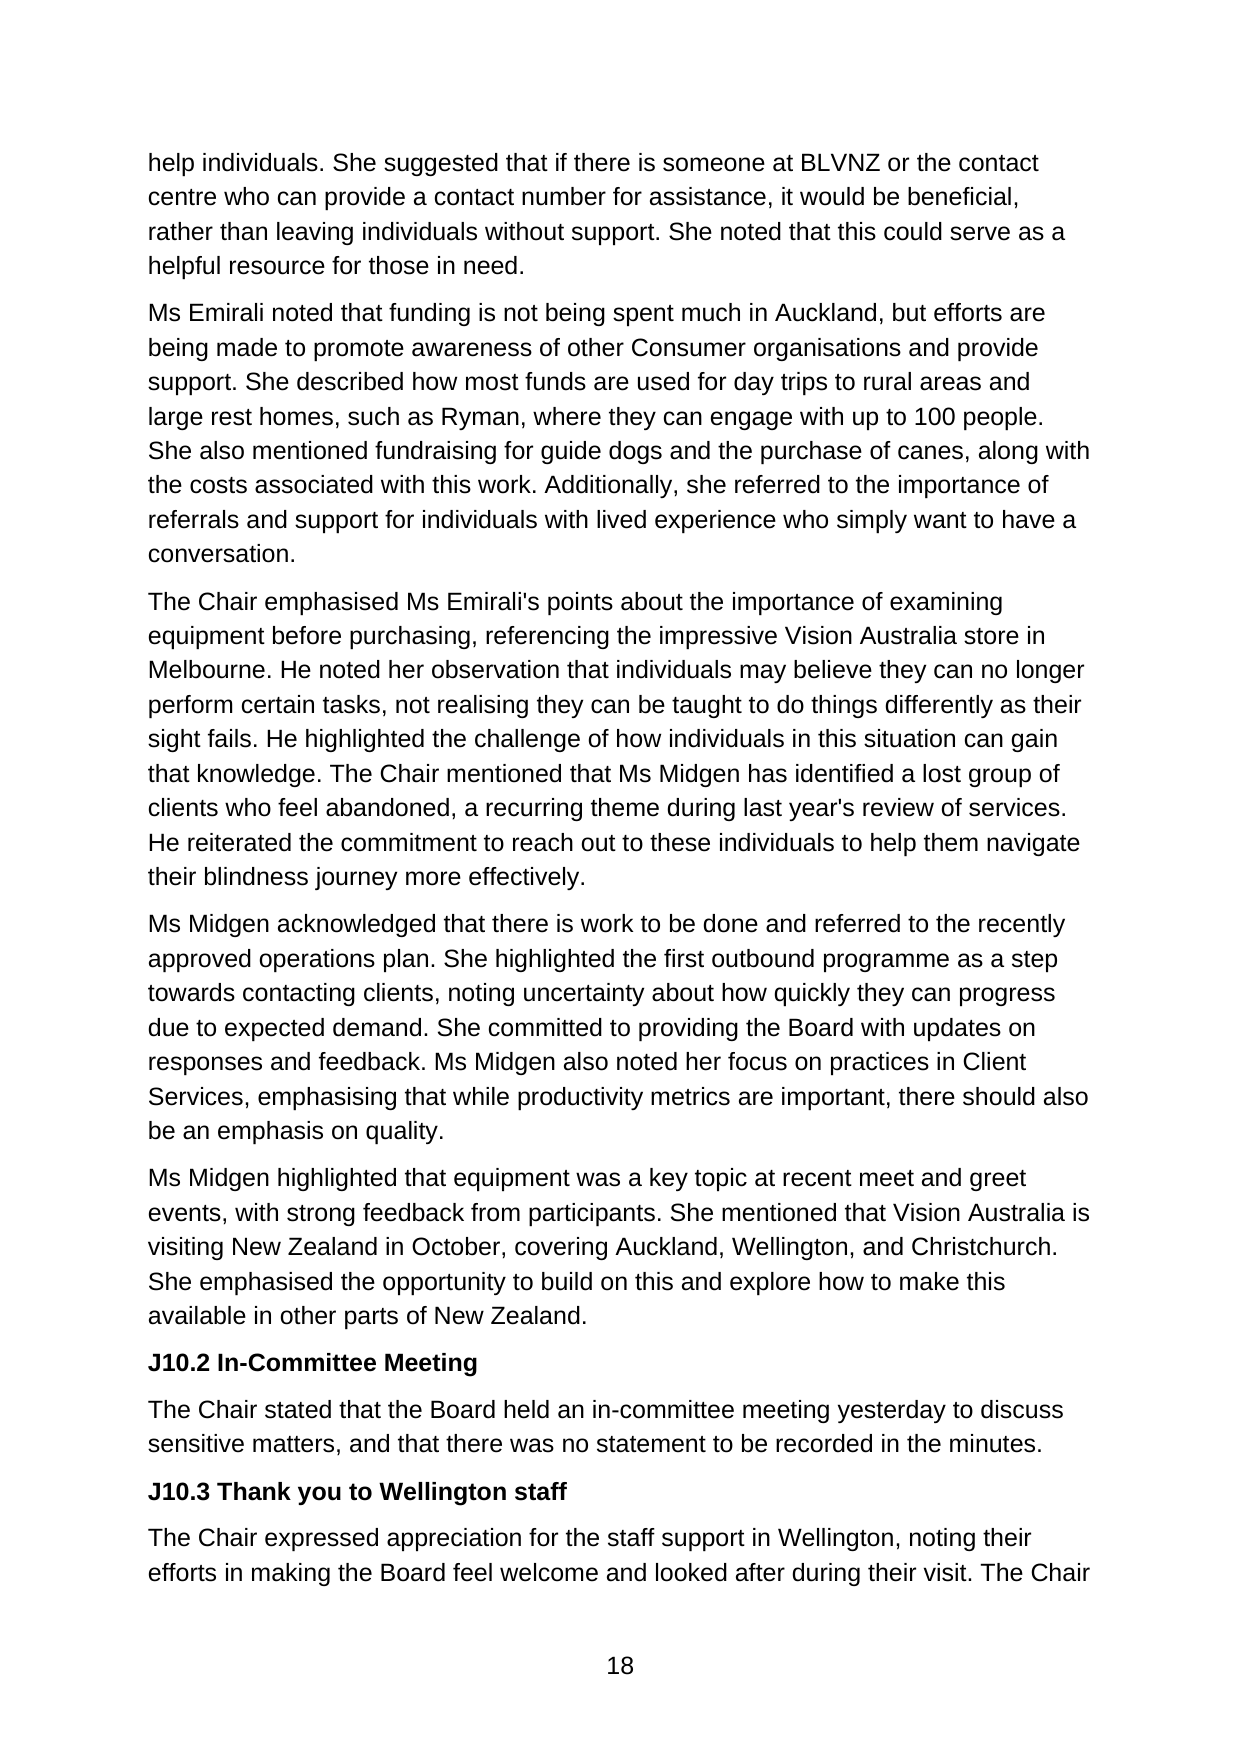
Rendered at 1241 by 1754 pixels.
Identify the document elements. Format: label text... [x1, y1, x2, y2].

text The Chair emphasised Ms Emirali's points about the importance of examining equipment before purchasing, referencing the impressive Vision Australia store in Melbourne. He noted her observation that individuals may believe they can no longer perform certain tasks, not realising they can be taught to do things differently as their sight fails. He highlighted the challenge of how individuals in this situation can gain that knowledge. The Chair mentioned that Ms Midgen has identified a lost group of clients who feel abandoned, a recurring theme during last year's review of services. He reiterated the commitment to reach out to these individuals to help them navigate their blindness journey more effectively. [148, 586, 1092, 891]
text The Chair stated that the Board held an in-committee meeting yesterday to discuss sensitive matters, and that there was no statement to be recorded in the minutes. [148, 1395, 1092, 1458]
subtitle J10.3 Thank you to Wellington staff [148, 1476, 1092, 1505]
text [148, 1523, 1092, 1587]
subtitle J10.2 In-Committee Meeting [148, 1348, 1092, 1377]
text Ms Emirali noted that funding is not being spent much in Auckland, but efforts are being made to promote awareness of other Consumer organisations and provide support. She described how most funds are used for day trips to rural areas and large rest homes, such as Ryman, where they can engage with up to 100 people. She also mentioned fundraising for guide dogs and the purchase of canes, along with the costs associated with this work. Additionally, she referred to the importance of referrals and support for individuals with lived experience who simply want to have a conversation. [148, 298, 1092, 568]
text Ms Midgen highlighted that equipment was a key topic at recent meet and greet events, with strong feedback from participants. She mentioned that Vision Australia is visiting New Zealand in October, covering Auckland, Wellington, and Christchurch. She emphasised the opportunity to build on this and explore how to make this available in other parts of New Zealand. [148, 1163, 1092, 1330]
text Ms Midgen acknowledged that there is work to be done and referred to the recently approved operations plan. She highlighted the first outbound programme as a step towards contacting clients, noting uncertainty about how quickly they can progress due to expected demand. She committed to providing the Board with updates on responses and feedback. Ms Midgen also noted her focus on practices in Client Services, emphasising that while productivity metrics are important, there should also be an emphasis on quality. [148, 909, 1092, 1145]
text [148, 148, 1092, 280]
